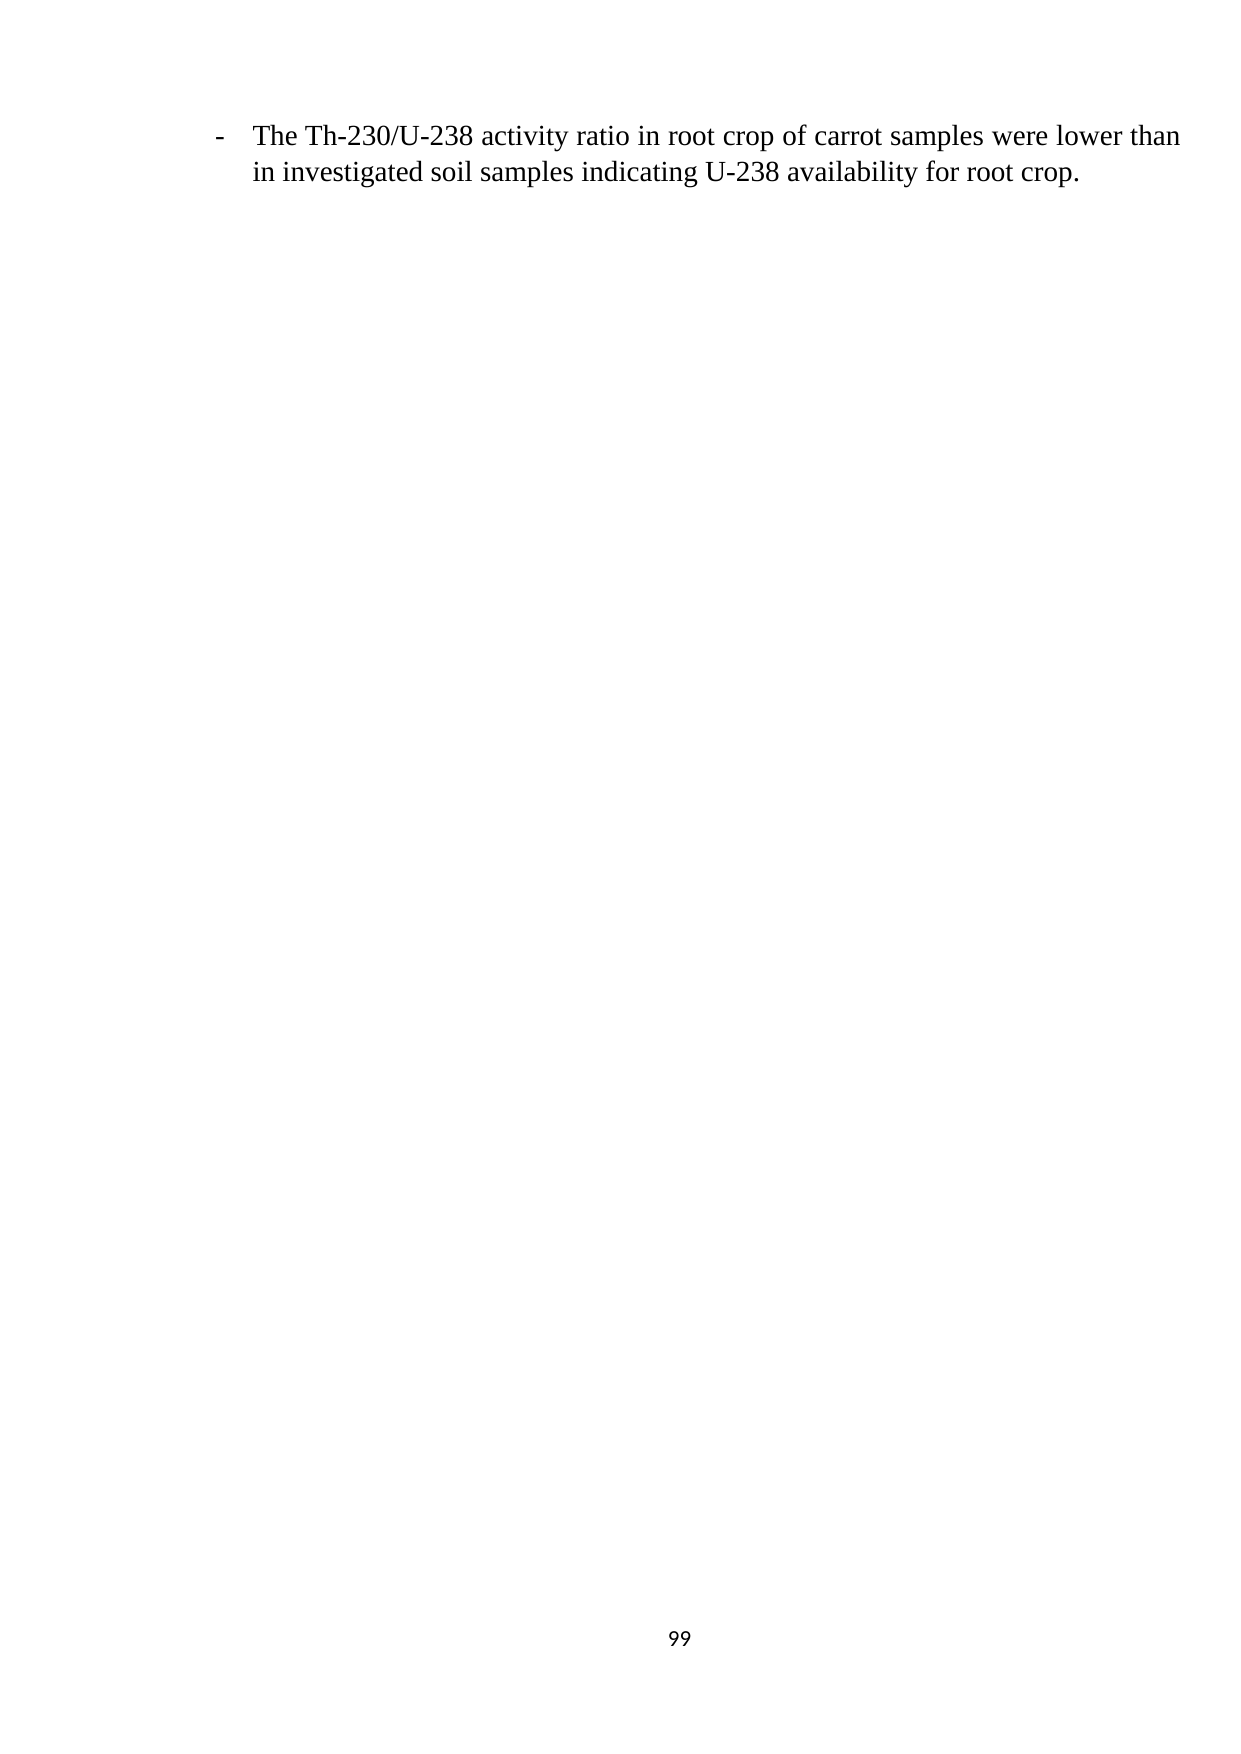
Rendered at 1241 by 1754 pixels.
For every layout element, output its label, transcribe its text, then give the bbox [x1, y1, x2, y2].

list The Th-230/U-238 activity ratio in root crop of carrot samples were lower than in investigated soil samples indicating U-238 availability for root crop. [215, 118, 1181, 188]
